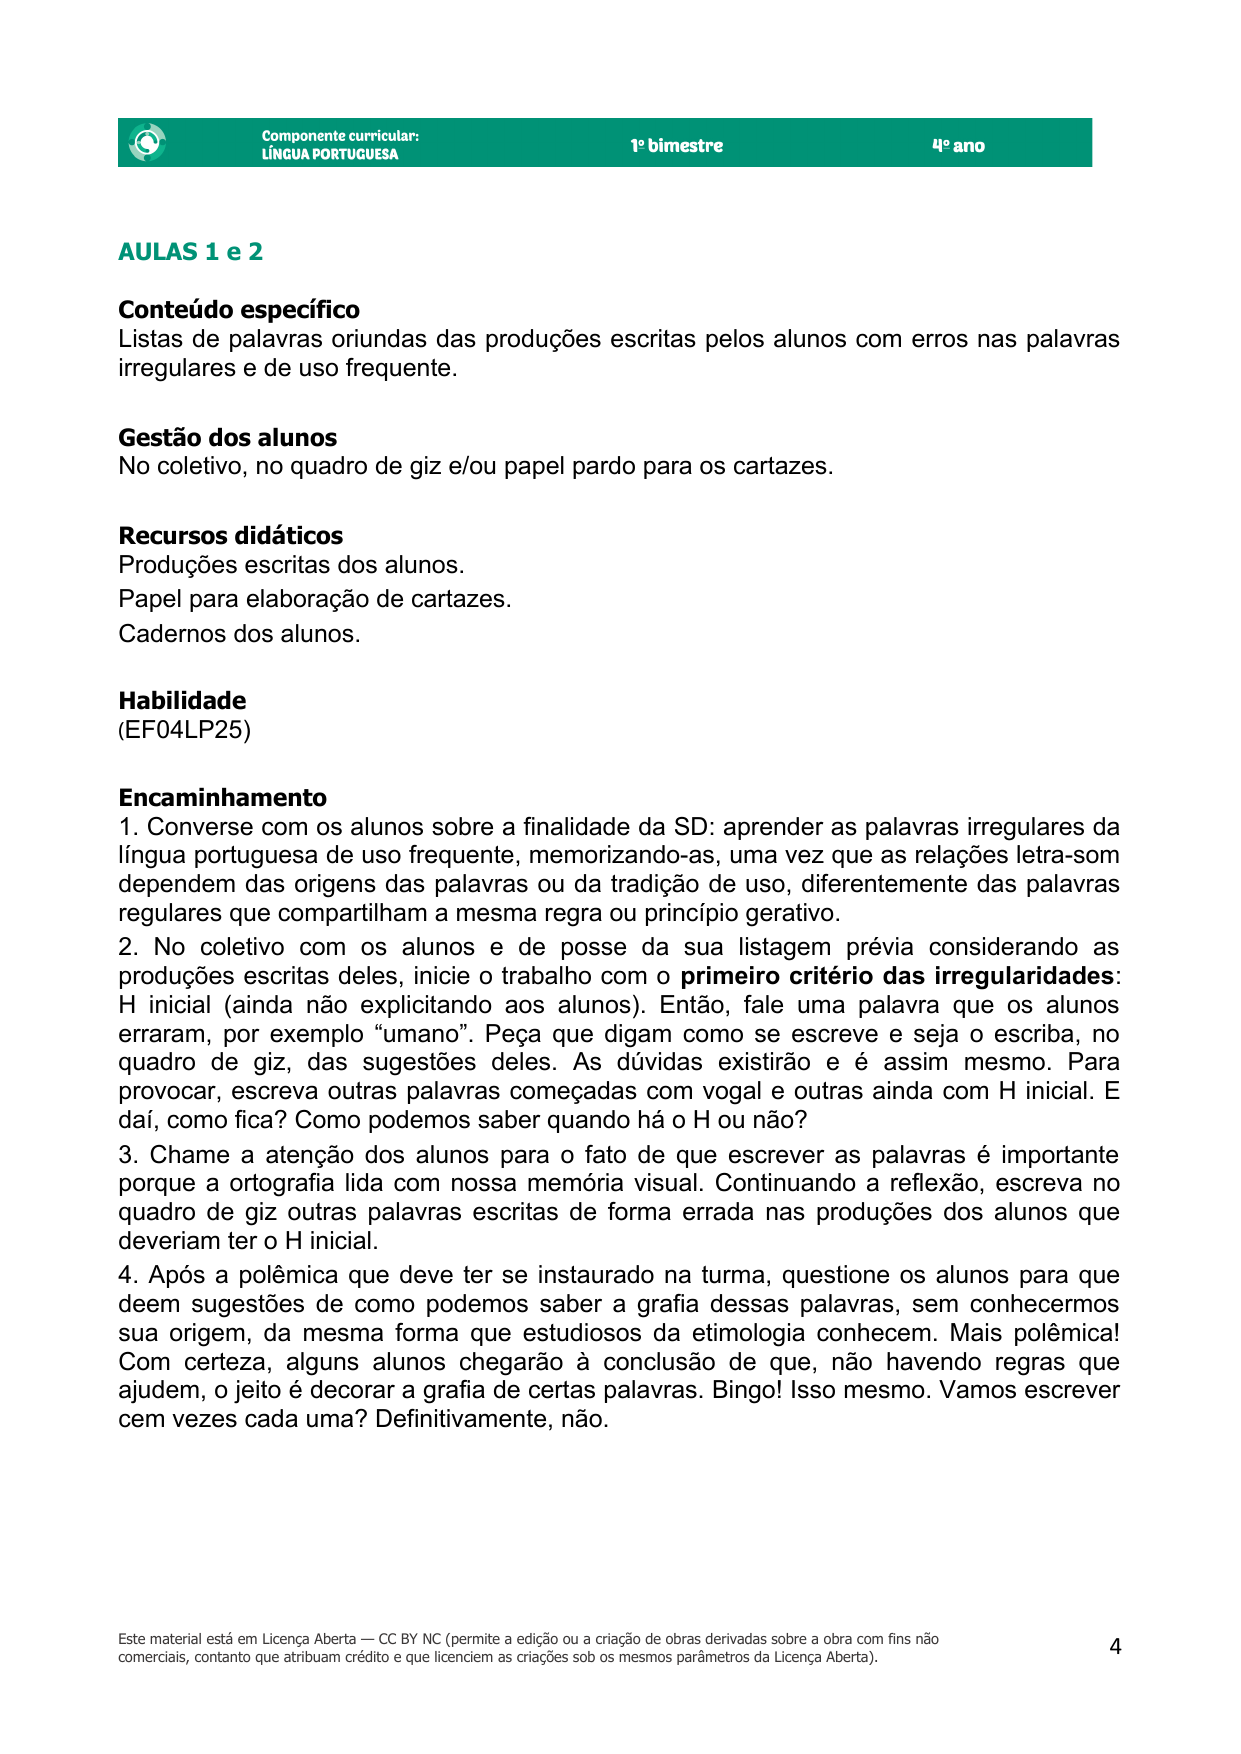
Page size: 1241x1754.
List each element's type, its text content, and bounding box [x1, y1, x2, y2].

text AULAS 1 e 2 [118, 236, 1122, 265]
text Conteúdo específico [118, 294, 1122, 324]
text (EF04LP25) [118, 715, 1122, 744]
text Cadernos dos alunos. [118, 619, 1122, 648]
text Papel para elaboração de cartazes. [118, 584, 1122, 613]
picture [118, 118, 1093, 167]
text 2. No coletivo com os alunos e de posse da sua listagem prévia considerando as produções escritas deles, inicie o trabalho com o primeiro critério das irregularidades: H inicial (ainda não explicitando aos alunos). Então, fale uma palavra que os alunos erraram, por exemplo “umano”. Peça que digam como se escreve e seja o escriba, no quadro de giz, das sugestões deles. As dúvidas existirão e é assim mesmo. Para provocar, escreva outras palavras começadas com vogal e outras ainda com H inicial. E daí, como fica? Como podemos saber quando há o H ou não? [118, 932, 1122, 1134]
text Habilidade [118, 686, 1122, 715]
text Gestão dos alunos [118, 422, 1122, 451]
text 3. Chame a atenção dos alunos para o fato de que escrever as palavras é importante porque a ortografia lida com nossa memória visual. Continuando a reflexão, escreva no quadro de giz outras palavras escritas de forma errada nas produções dos alunos que deveriam ter o H inicial. [118, 1139, 1122, 1254]
text 1. Converse com os alunos sobre a finalidade da SD: aprender as palavras irregulares da língua portuguesa de uso frequente, memorizando-as, uma vez que as relações letra-som dependem das origens das palavras ou da tradição de uso, diferentemente das palavras regulares que compartilham a mesma regra ou princípio gerativo. [118, 811, 1122, 926]
text Produções escritas dos alunos. [118, 549, 1122, 578]
text No coletivo, no quadro de giz e/ou papel pardo para os cartazes. [118, 451, 1122, 480]
text Encaminhamento [118, 782, 1122, 811]
text Recursos didáticos [118, 520, 1122, 549]
text 4. Após a polêmica que deve ter se instaurado na turma, questione os alunos para que deem sugestões de como podemos saber a grafia dessas palavras, sem conhecermos sua origem, da mesma forma que estudiosos da etimologia conhecem. Mais polêmica! Com certeza, alguns alunos chegarão à conclusão de que, não havendo regras que ajudem, o jeito é decorar a grafia de certas palavras. Bingo! Isso mesmo. Vamos escrever cem vezes cada uma? Definitivamente, não. [118, 1261, 1122, 1433]
text Listas de palavras oriundas das produções escritas pelos alunos com erros nas palavras irregulares e de uso frequente. [118, 324, 1122, 381]
